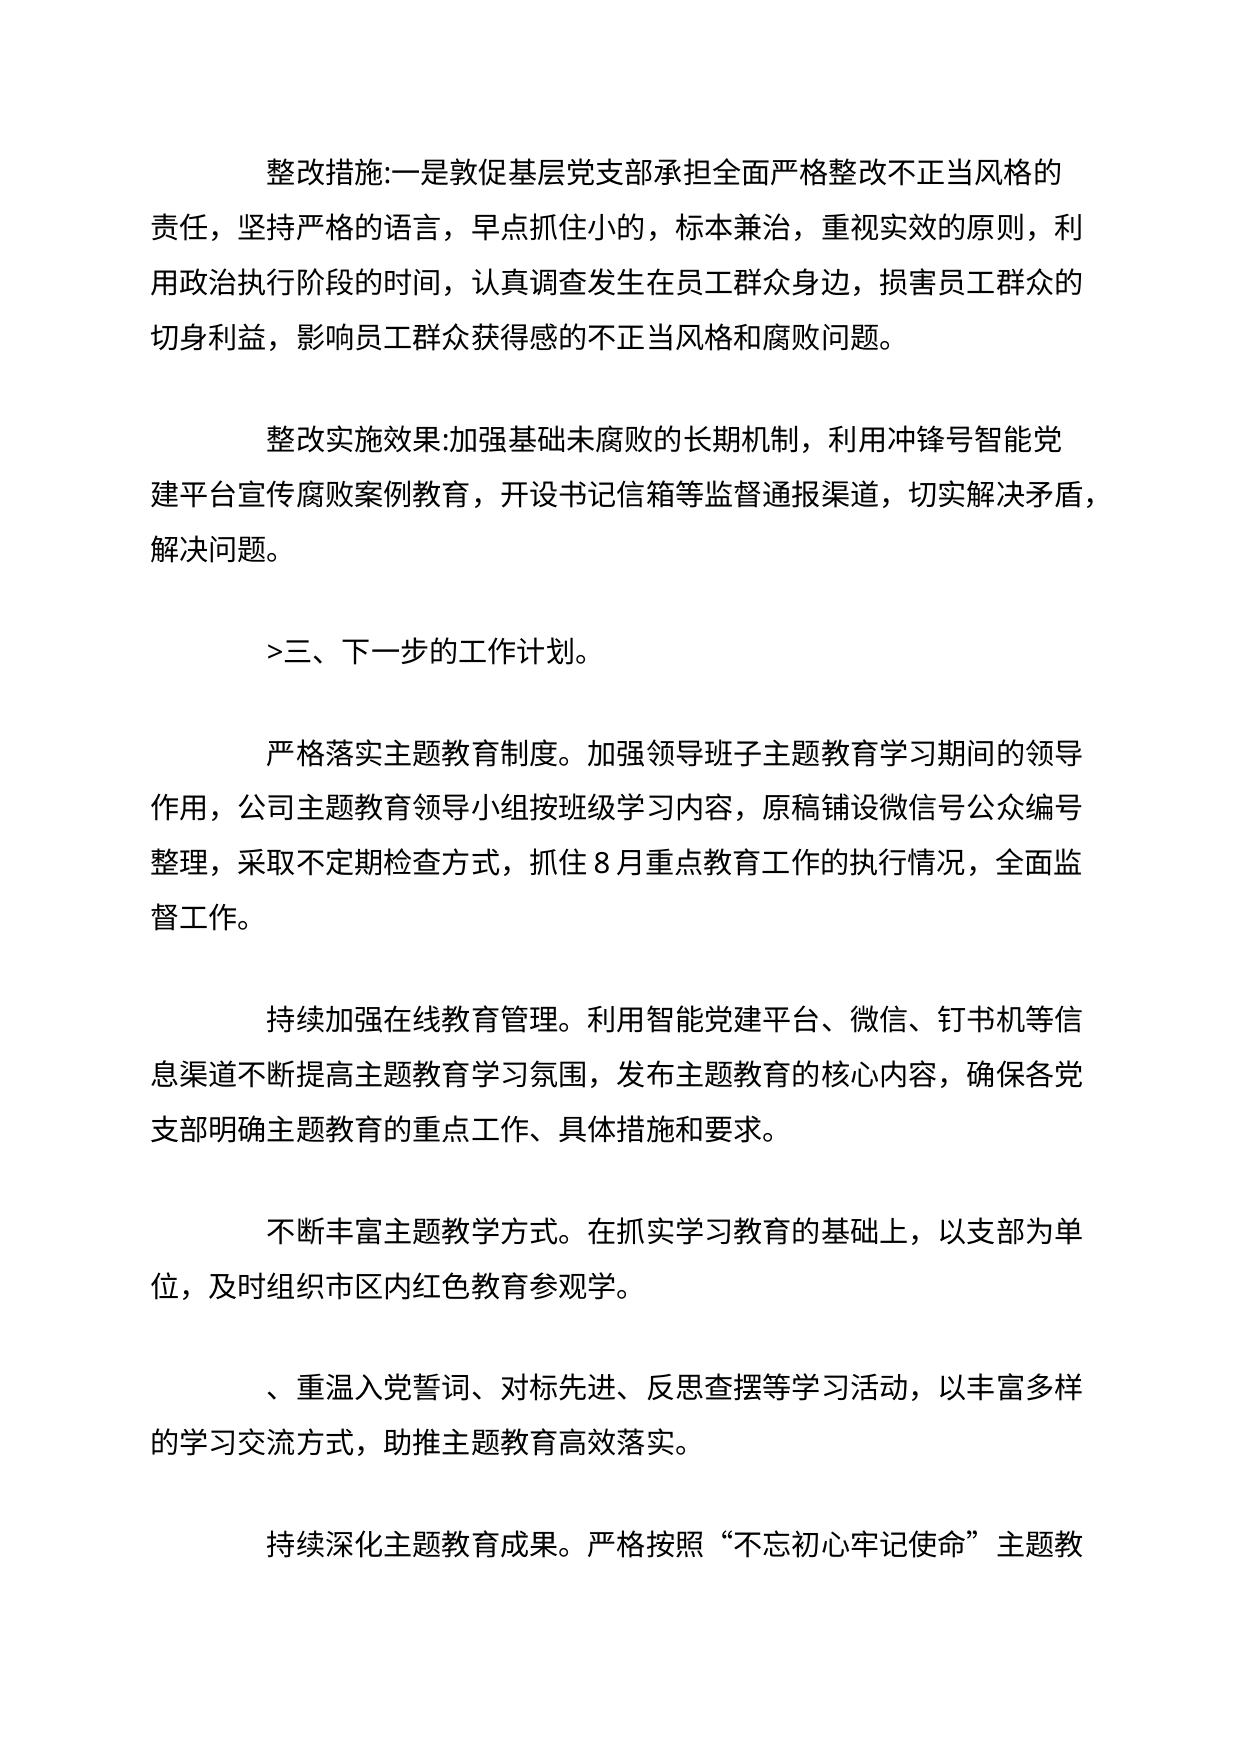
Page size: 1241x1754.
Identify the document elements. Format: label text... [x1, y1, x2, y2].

text 持续加强在线教育管理。利用智能党建平台、微信、钉书机等信息渠道不断提高主题教育学习氛围，发布主题教育的核心内容，确保各党支部明确主题教育的重点工作、具体措施和要求。 [150, 997, 1090, 1149]
text 整改措施:一是敦促基层党支部承担全面严格整改不正当风格的责任，坚持严格的语言，早点抓住小的，标本兼治，重视实效的原则，利用政治执行阶段的时间，认真调查发生在员工群众身边，损害员工群众的切身利益，影响员工群众获得感的不正当风格和腐败问题。 [150, 150, 1090, 357]
text 严格落实主题教育制度。加强领导班子主题教育学习期间的领导作用，公司主题教育领导小组按班级学习内容，原稿铺设微信号公众编号整理，采取不定期检查方式，抓住8月重点教育工作的执行情况，全面监督工作。 [150, 730, 1090, 937]
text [150, 1522, 1090, 1564]
text 不断丰富主题教学方式。在抓实学习教育的基础上，以支部为单位，及时组织市区内红色教育参观学。 [150, 1208, 1090, 1306]
text >三、下一步的工作计划。 [150, 628, 1090, 671]
text 整改实施效果:加强基础未腐败的长期机制，利用冲锋号智能党建平台宣传腐败案例教育，开设书记信箱等监督通报渠道，切实解决矛盾，解决问题。 [150, 417, 1090, 569]
text 、重温入党誓词、对标先进、反思查摆等学习活动，以丰富多样的学习交流方式，助推主题教育高效落实。 [150, 1365, 1090, 1462]
